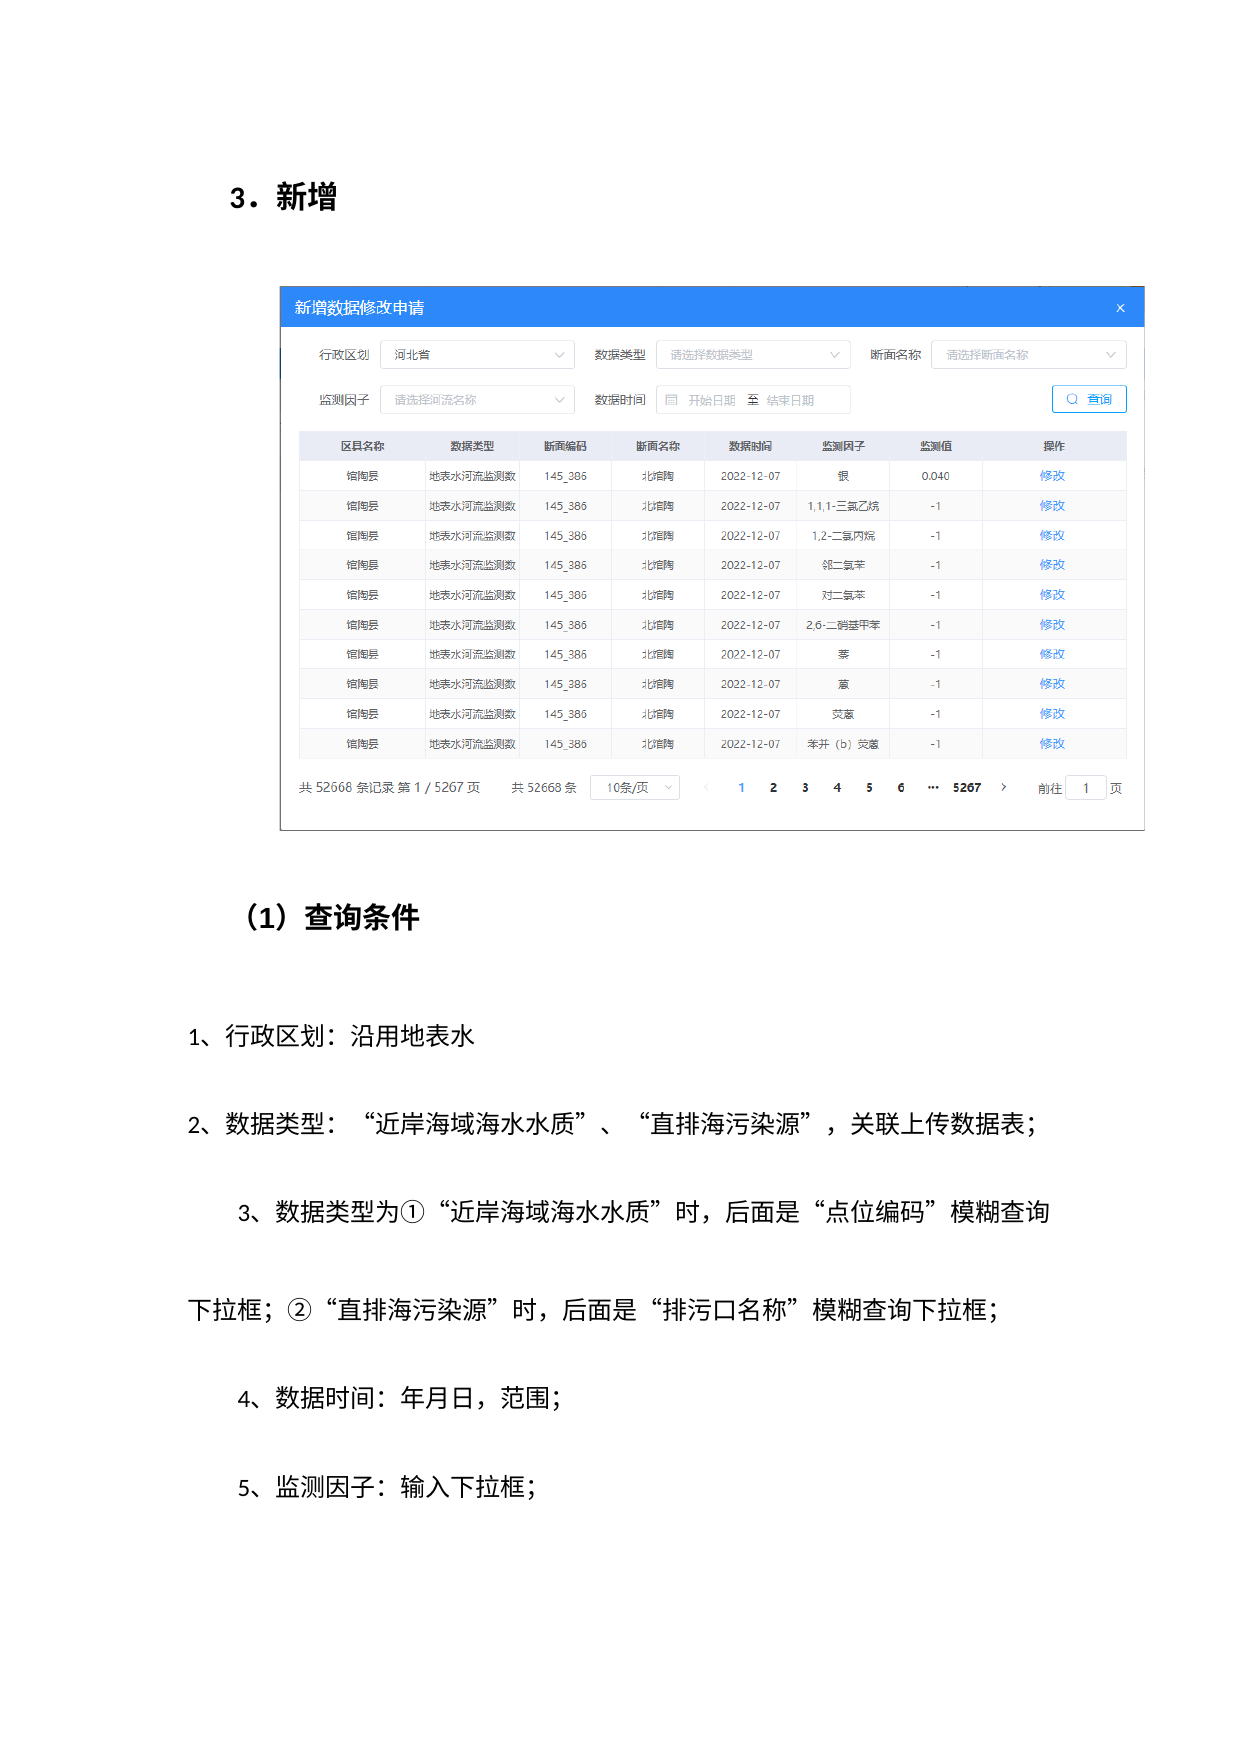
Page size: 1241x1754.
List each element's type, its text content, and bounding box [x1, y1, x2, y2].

list 监测因子：输入下拉框； [187, 1453, 1053, 1518]
list 行政区划：沿用地表水 [187, 1002, 1053, 1067]
subtitle 查询条件 [187, 883, 1053, 948]
list 数据类型：“近岸海域海水水质”、“直排海污染源”，关联上传数据表； [187, 1090, 1053, 1155]
list 数据时间：年月日，范围； [187, 1364, 1053, 1429]
picture [279, 286, 1145, 831]
subtitle 新增 [187, 162, 1053, 227]
list 数据类型为①“近岸海域海水水质”时，后面是“点位编码”模糊查询下拉框；②“直排海污染源”时，后面是“排污口名称”模糊查询下拉框； [187, 1178, 1053, 1341]
